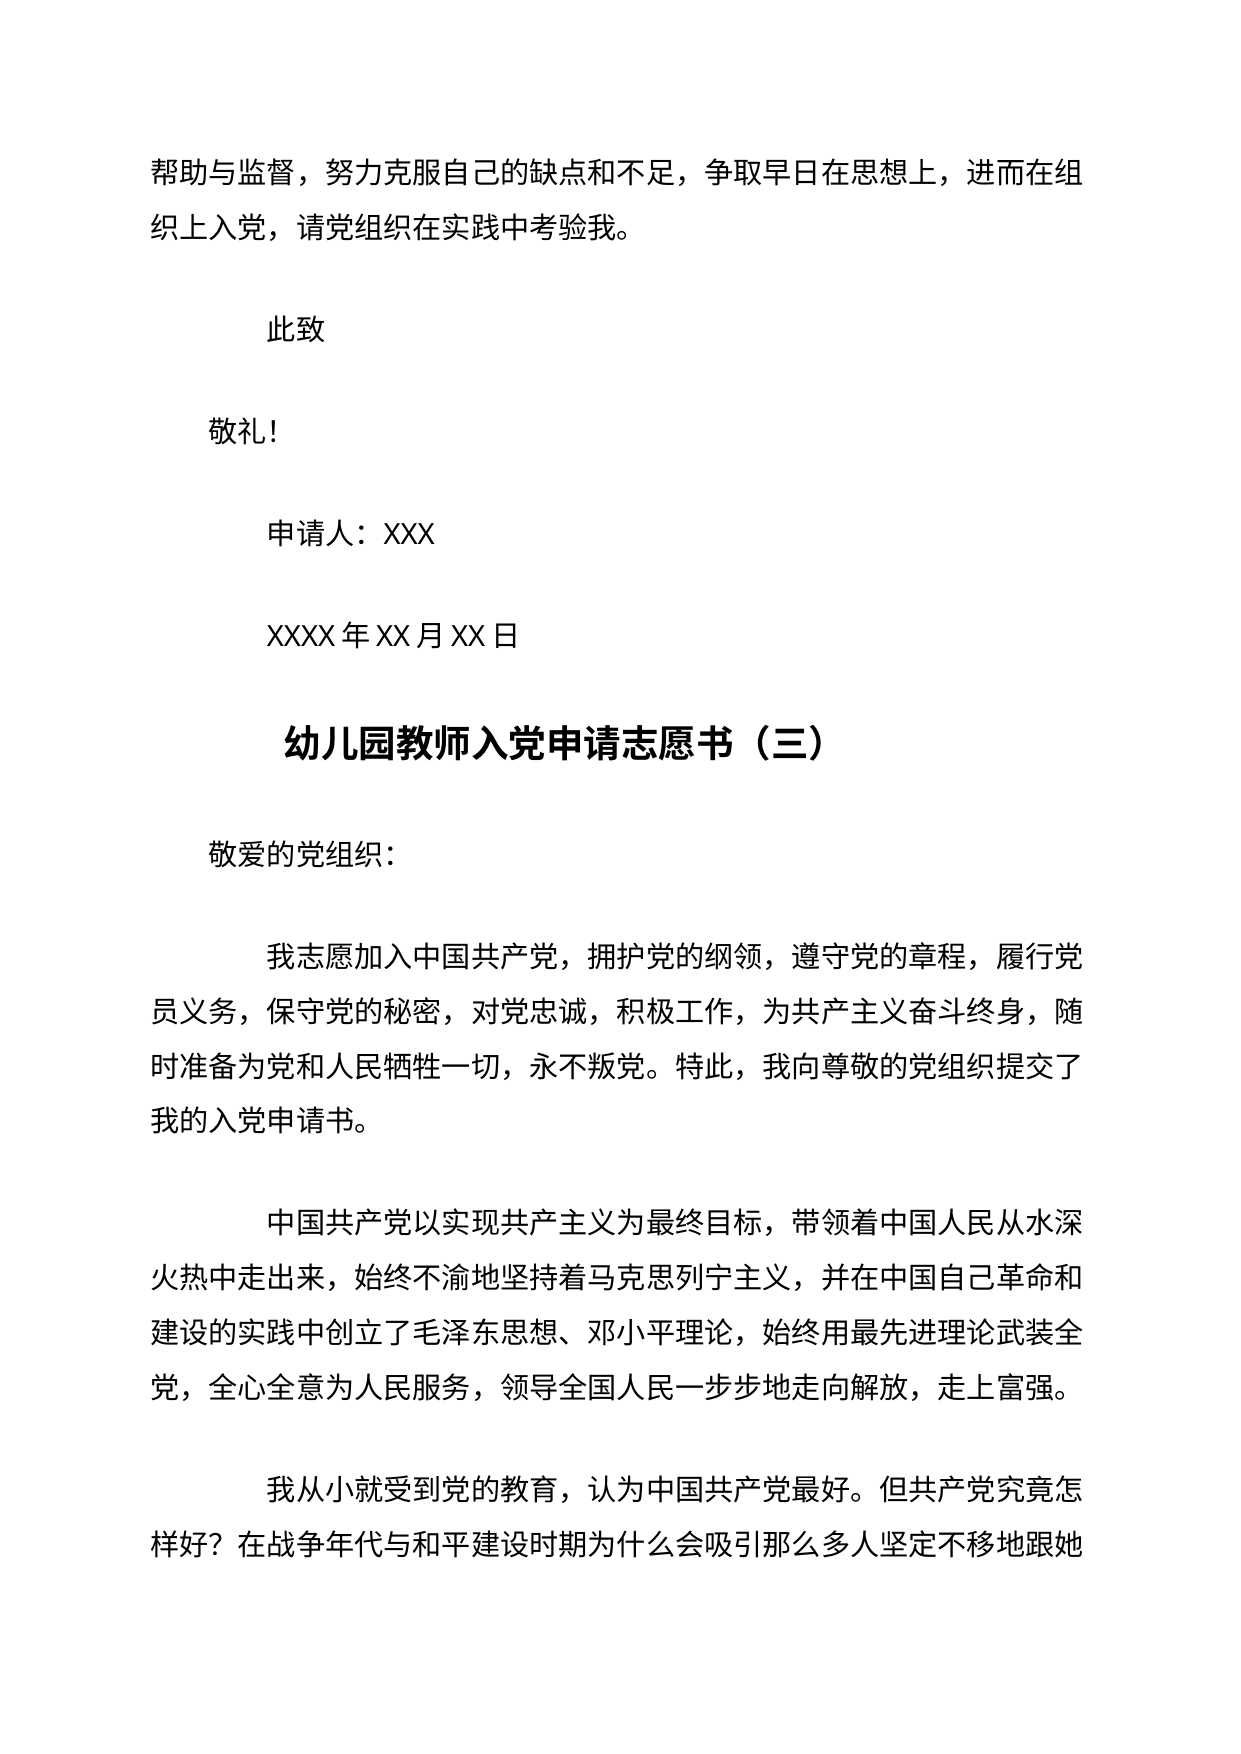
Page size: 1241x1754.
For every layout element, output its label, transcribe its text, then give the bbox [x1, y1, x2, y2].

text 幼儿园教师入党申请志愿书（三） [150, 714, 1090, 768]
text 申请人：XXX [150, 510, 1090, 553]
text 敬礼！ [150, 408, 1090, 451]
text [150, 1466, 1090, 1563]
text 我志愿加入中国共产党，拥护党的纲领，遵守党的章程，履行党员义务，保守党的秘密，对党忠诚，积极工作，为共产主义奋斗终身，随时准备为党和人民牺牲一切，永不叛党。特此，我向尊敬的党组织提交了我的入党申请书。 [150, 933, 1090, 1140]
text 此致 [150, 307, 1090, 349]
text 中国共产党以实现共产主义为最终目标，带领着中国人民从水深火热中走出来，始终不渝地坚持着马克思列宁主义，并在中国自己革命和建设的实践中创立了毛泽东思想、邓小平理论，始终用最先进理论武装全党，全心全意为人民服务，领导全国人民一步步地走向解放，走上富强。 [150, 1200, 1090, 1407]
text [150, 150, 1090, 247]
text 敬爱的党组织： [150, 832, 1090, 874]
text XXXX年XX月XX日 [150, 612, 1090, 654]
